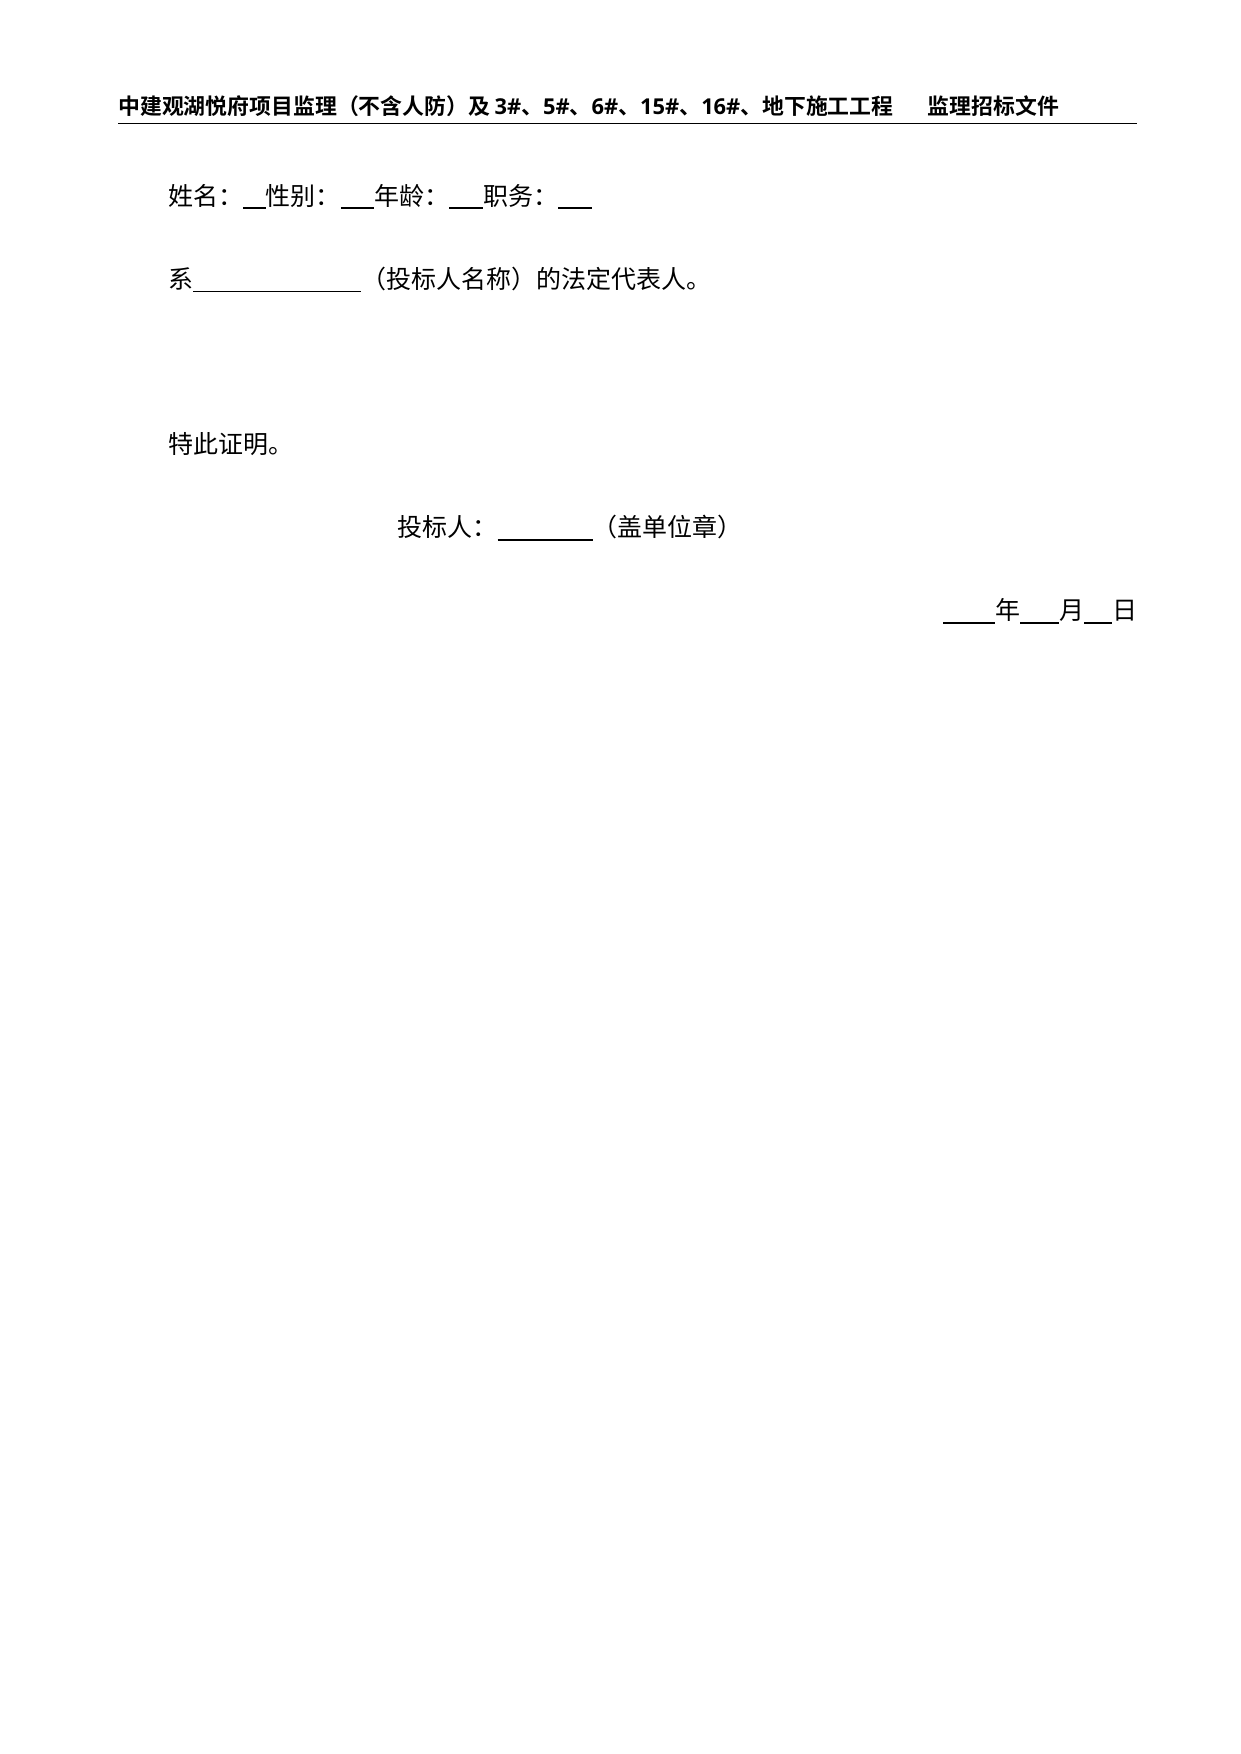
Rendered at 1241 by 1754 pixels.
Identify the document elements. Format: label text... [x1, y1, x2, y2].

text 年 月 日 [118, 576, 1137, 641]
text 投标人： （盖单位章） [118, 493, 1137, 558]
text 姓名： 性别： 年龄： 职务： [118, 162, 1137, 227]
text 系 （投标人名称）的法定代表人。 [118, 245, 1137, 310]
text 特此证明。 [118, 410, 1137, 475]
